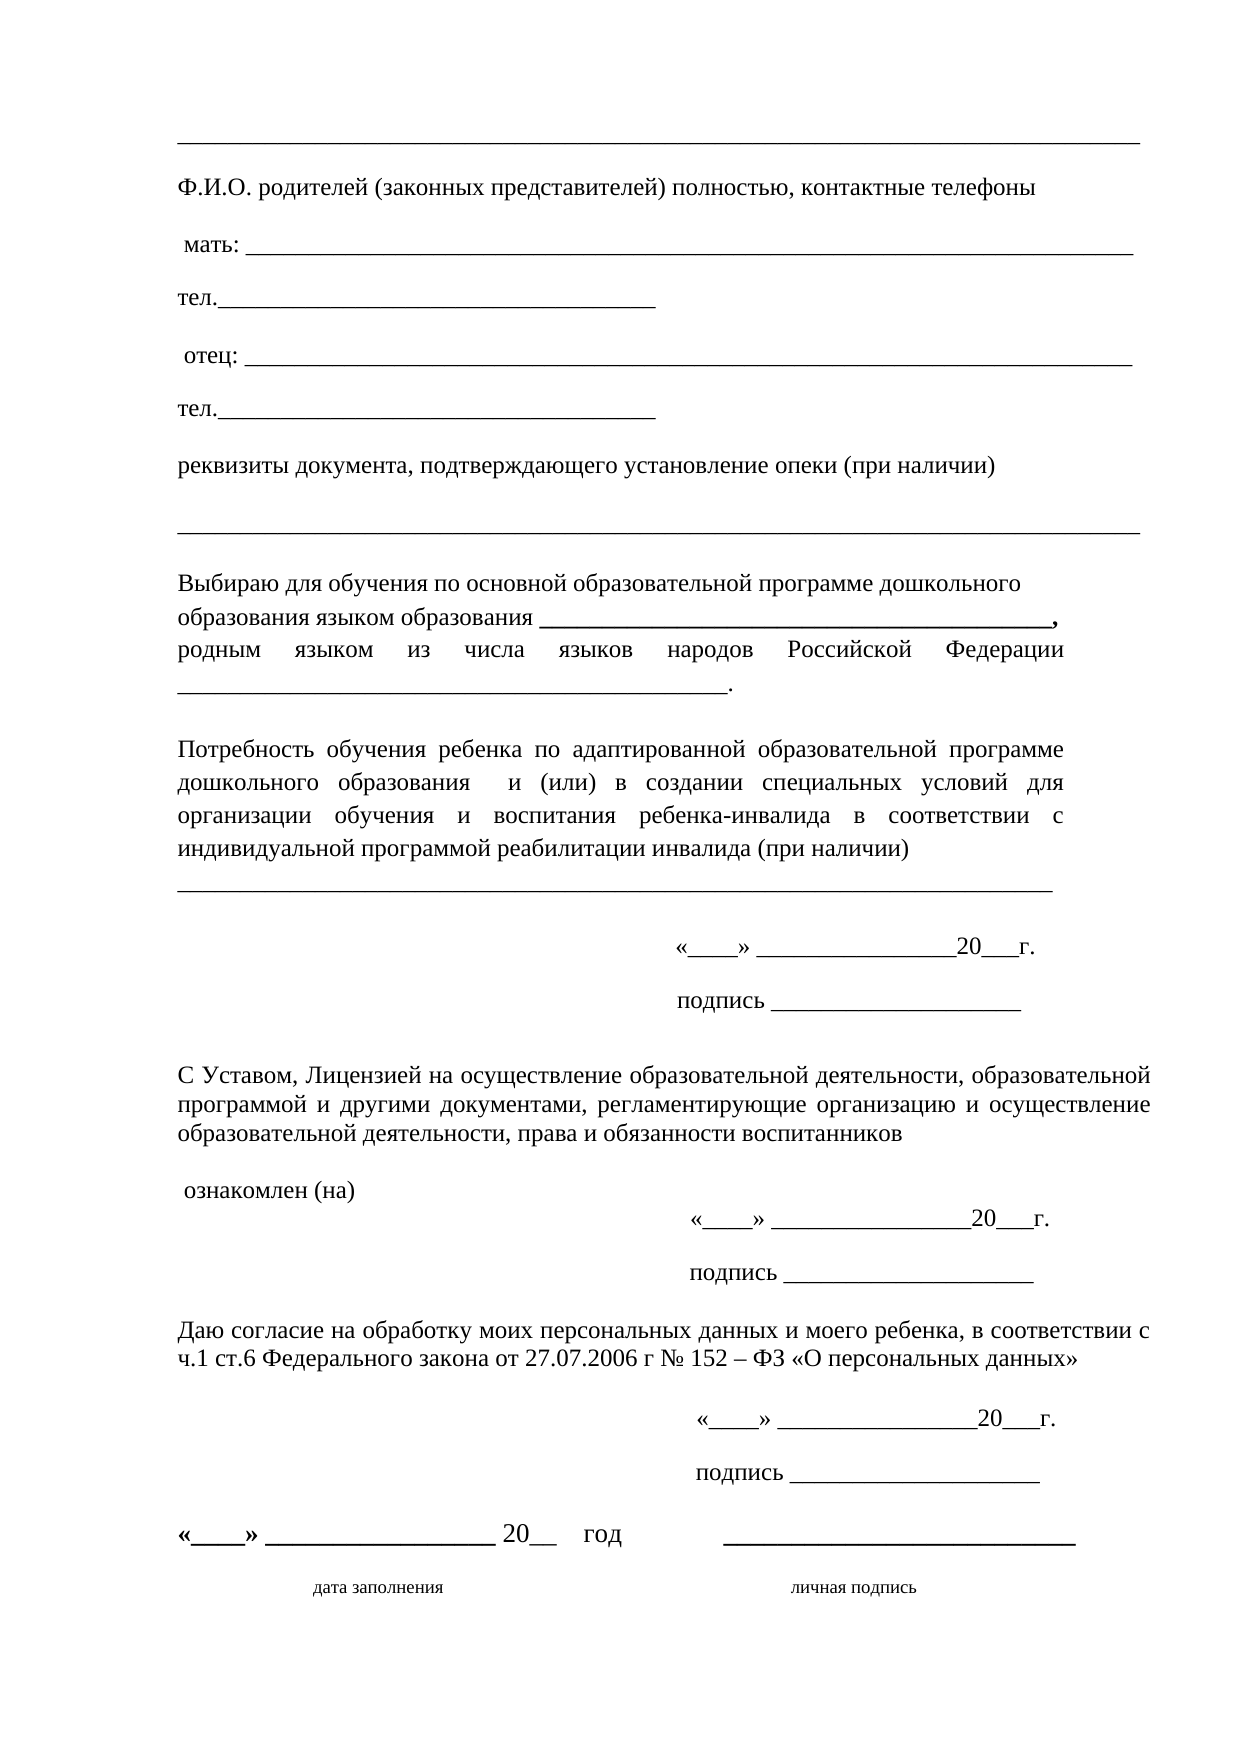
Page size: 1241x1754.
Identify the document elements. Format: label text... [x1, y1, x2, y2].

text дата заполнения личная подпись [177, 1576, 1152, 1598]
text реквизиты документа, подтверждающего установление опеки (при наличии) [177, 450, 1152, 479]
text «____» ________________20___г. [177, 1403, 1064, 1432]
text С Уставом, Лицензией на осуществление образовательной деятельности, образовательной программой и другими документами, регламентирующие организацию и осуществление образовательной деятельности, права и обязанности воспитанников [177, 1060, 1152, 1147]
text тел.___________________________________ [177, 393, 1152, 421]
text подпись ____________________ [177, 1457, 1152, 1486]
text Ф.И.О. родителей (законных представителей) полностью, контактные телефоны [177, 172, 1152, 201]
text ______________________________________________________________________ [177, 866, 1064, 894]
text Выбираю для обучения по основной образовательной программе дошкольного образования языком образования _________________________________________, [177, 568, 1064, 630]
text _____________________________________________________________________________ [177, 508, 1152, 536]
text подпись ____________________ [177, 985, 1152, 1013]
text «____» ________________20___г. [177, 931, 1064, 960]
text «____» ________________20___г. [177, 1203, 1064, 1232]
text ознакомлен (на) [177, 1175, 1152, 1203]
text Даю согласие на обработку моих персональных данных и моего ребенка, в соответствии с ч.1 ст.6 Федерального закона от 27.07.2006 г № 152 – ФЗ «О персональных данных» [177, 1315, 1152, 1372]
text родным языком из числа языков народов Российской Федерации ____________________________________________. [177, 634, 1064, 696]
text мать: _______________________________________________________________________ [177, 229, 1152, 258]
text подпись ____________________ [177, 1257, 1152, 1286]
text отец: _______________________________________________________________________ [177, 340, 1152, 368]
text «____» _________________ 20__ год __________________________ [177, 1517, 1152, 1548]
text Потребность обучения ребенка по адаптированной образовательной программе дошкольного образования и (или) в создании специальных условий для организации обучения и воспитания ребенка-инвалида в соответствии с индивидуальной программой реабилитации инвалида (при наличии) [177, 734, 1064, 861]
text тел.___________________________________ [177, 282, 1152, 311]
text _____________________________________________________________________________ [177, 118, 1152, 147]
